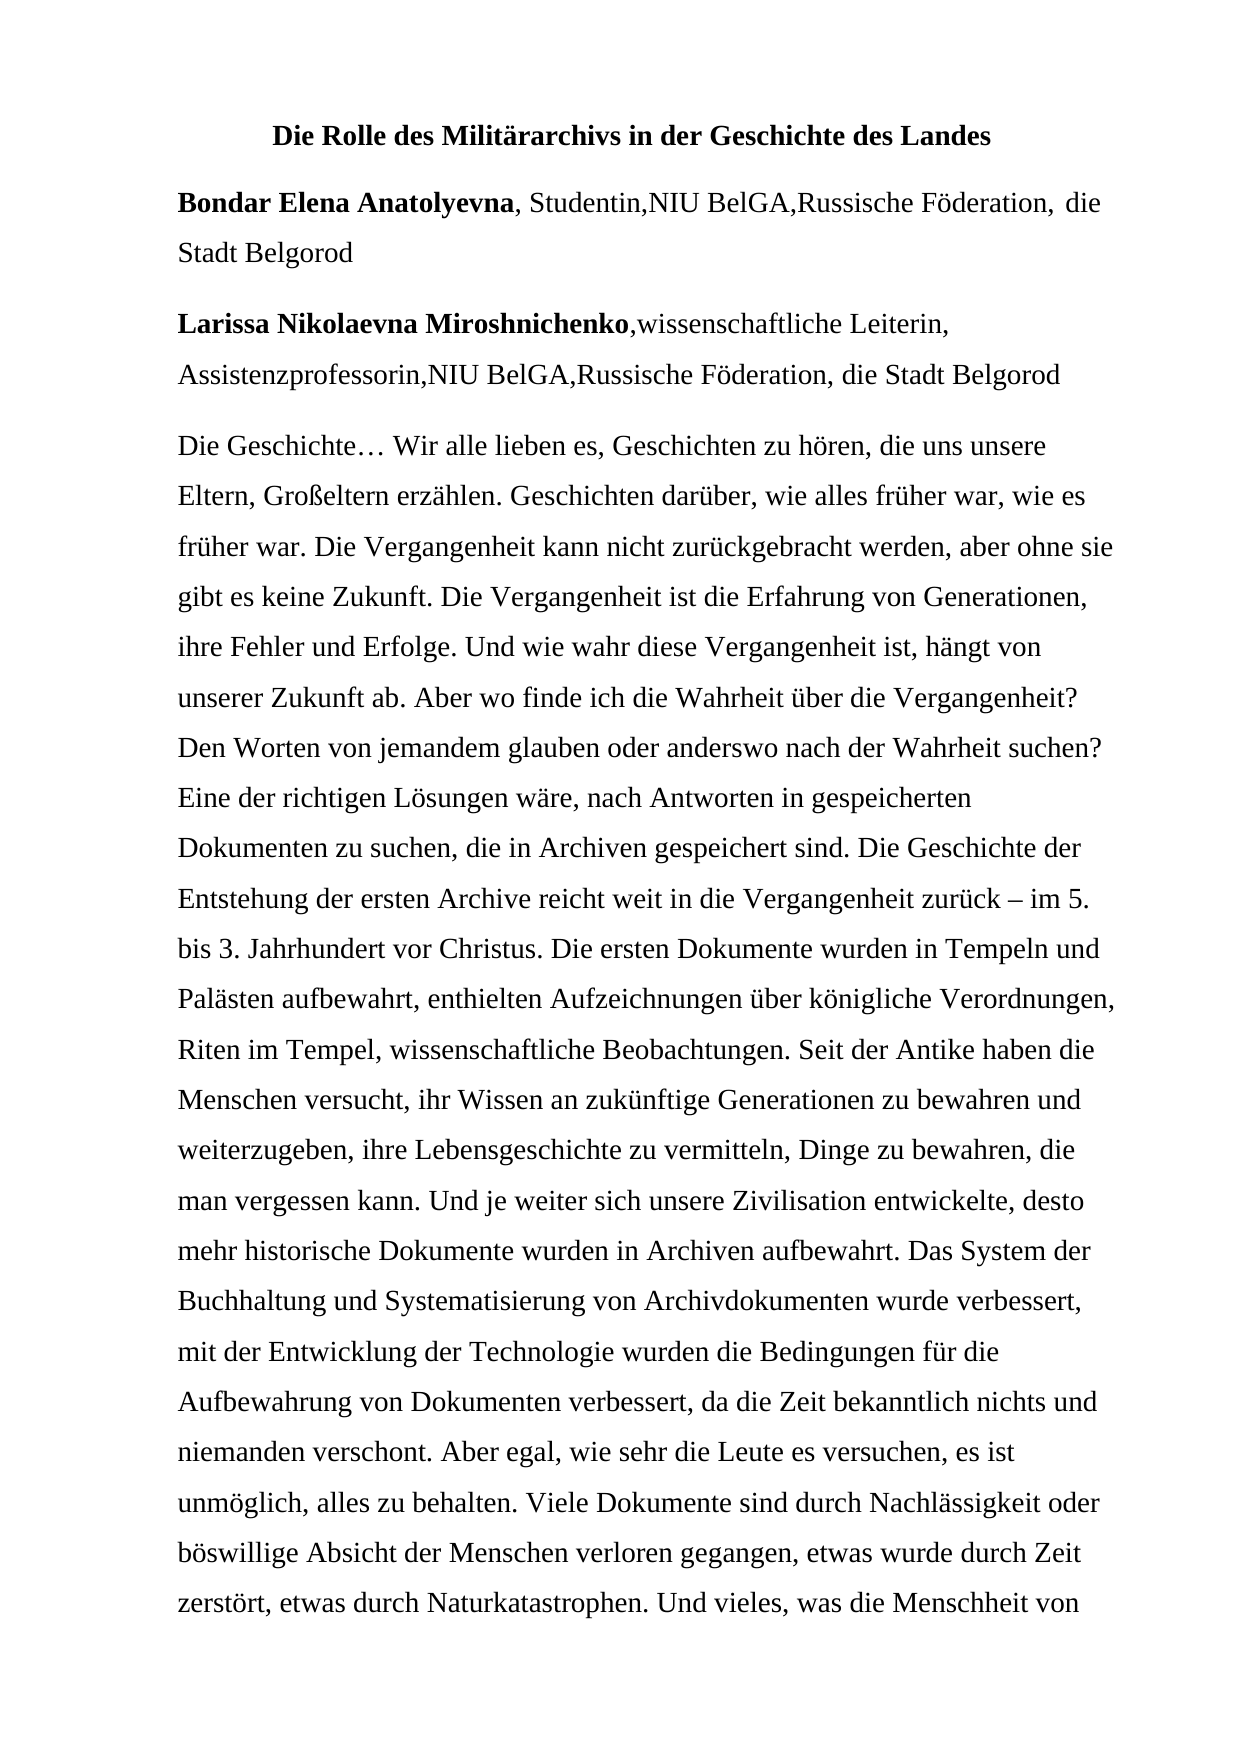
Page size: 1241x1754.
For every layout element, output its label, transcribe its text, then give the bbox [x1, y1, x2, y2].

text Larissa Nikolaevna Miroshnichenko,wissenschaftliche Leiterin, Assistenzprofessorin,NIU BelGA,Russische Föderation, die Stadt Belgorod [177, 307, 1122, 391]
text Bondar Elena Anatolyevna, Studentin,NIU BelGA,Russische Föderation, die Stadt Belgorod [177, 185, 1122, 269]
text Die Rolle des Militärarchivs in der Geschichte des Landes [177, 118, 1152, 152]
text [177, 428, 1122, 1619]
